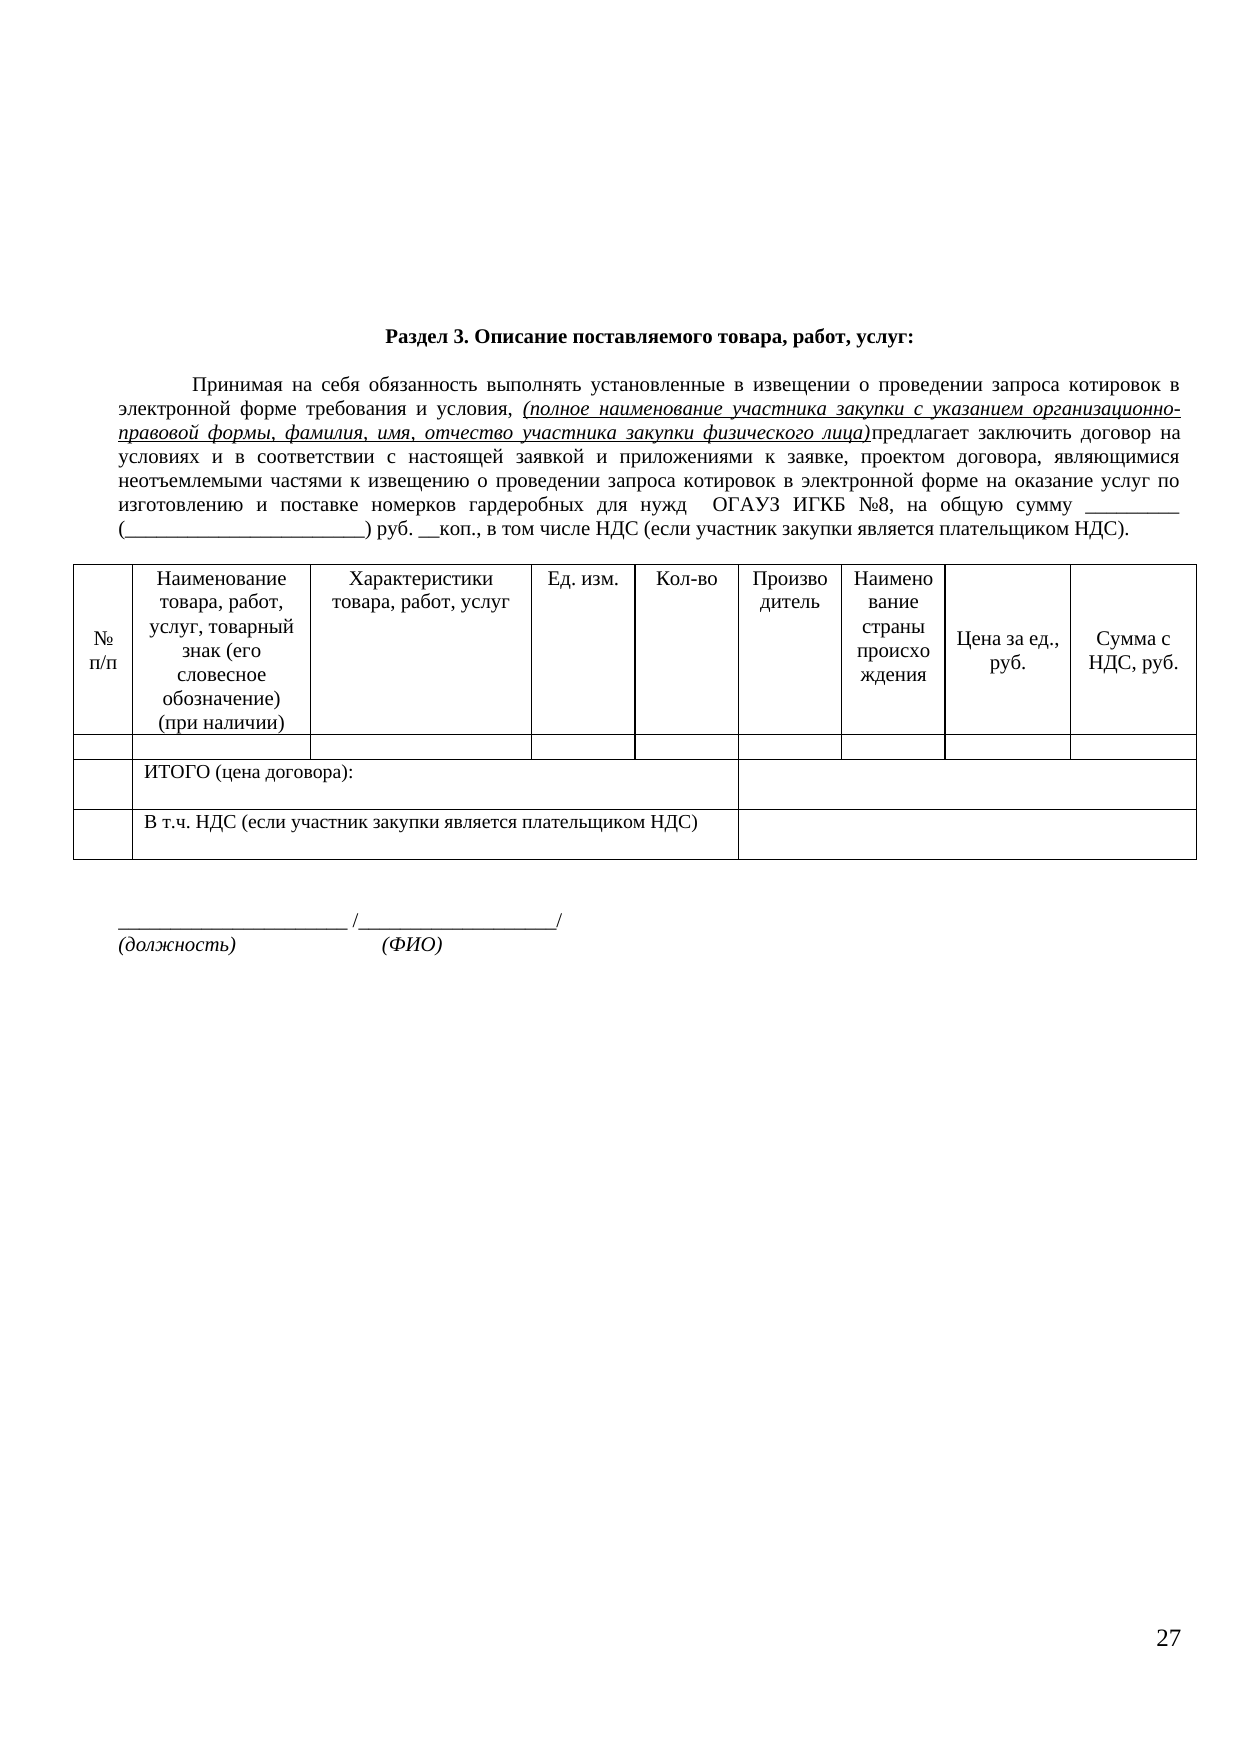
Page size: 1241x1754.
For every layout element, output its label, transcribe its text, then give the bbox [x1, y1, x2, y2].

table_cell [133, 735, 144, 759]
text Раздел 3. Описание поставляемого товара, работ, услуг: [118, 324, 1181, 348]
text (должность) (ФИО) [118, 932, 1181, 956]
table_header Кол-во [636, 565, 738, 734]
table_cell [946, 735, 1070, 759]
table_cell [739, 760, 1196, 809]
table_cell ИТОГО (цена договора): [133, 760, 738, 809]
table_cell [311, 735, 531, 759]
table_header Производитель [739, 565, 841, 734]
table_cell [74, 810, 132, 858]
table_cell [739, 810, 1196, 858]
table_cell [636, 735, 738, 759]
text ______________________ /___________________/ [118, 908, 1181, 932]
text Принимая на себя обязанность выполнять установленные в извещении о проведении запроса котировок в электронной форме требования и условия, (полное наименование участника закупки с указанием организационно-правовой формы, фамилия, имя, отчество участника закупки физического лица)предлагает заключить договор на условиях и в соответствии с настоящей заявкой и приложениями к заявке, проектом договора, являющимися неотъемлемыми частями к извещению о проведении запроса котировок в электронной форме на оказание услуг по изготовлению и поставке номерков гардеробных для нужд ОГАУЗ ИГКБ №8, на общую сумму _________ (_______________________) руб. __коп., в том числе НДС (если участник закупки является плательщиком НДС). [118, 372, 1181, 540]
table_header Цена за ед., руб. [946, 565, 1070, 734]
table_cell [739, 735, 841, 759]
table_header Сумма с НДС, руб. [1071, 565, 1196, 734]
table_cell [299, 735, 310, 759]
table_cell [842, 735, 944, 759]
table_header Наименование товара, работ, услуг, товарный знак (его словесное обозначение) (при наличии) [133, 565, 310, 734]
table_header Характеристики товара, работ, услуг [311, 565, 531, 734]
table_header № п/п [74, 565, 132, 734]
table_cell [74, 735, 132, 759]
table_cell [74, 760, 132, 809]
table_cell [1071, 735, 1196, 759]
table_header Ед. изм. [532, 565, 634, 734]
table_cell В т.ч. НДС (если участник закупки является плательщиком НДС) [133, 810, 738, 858]
table_header Наименование страны происхождения [842, 565, 944, 734]
table_cell [532, 735, 634, 759]
